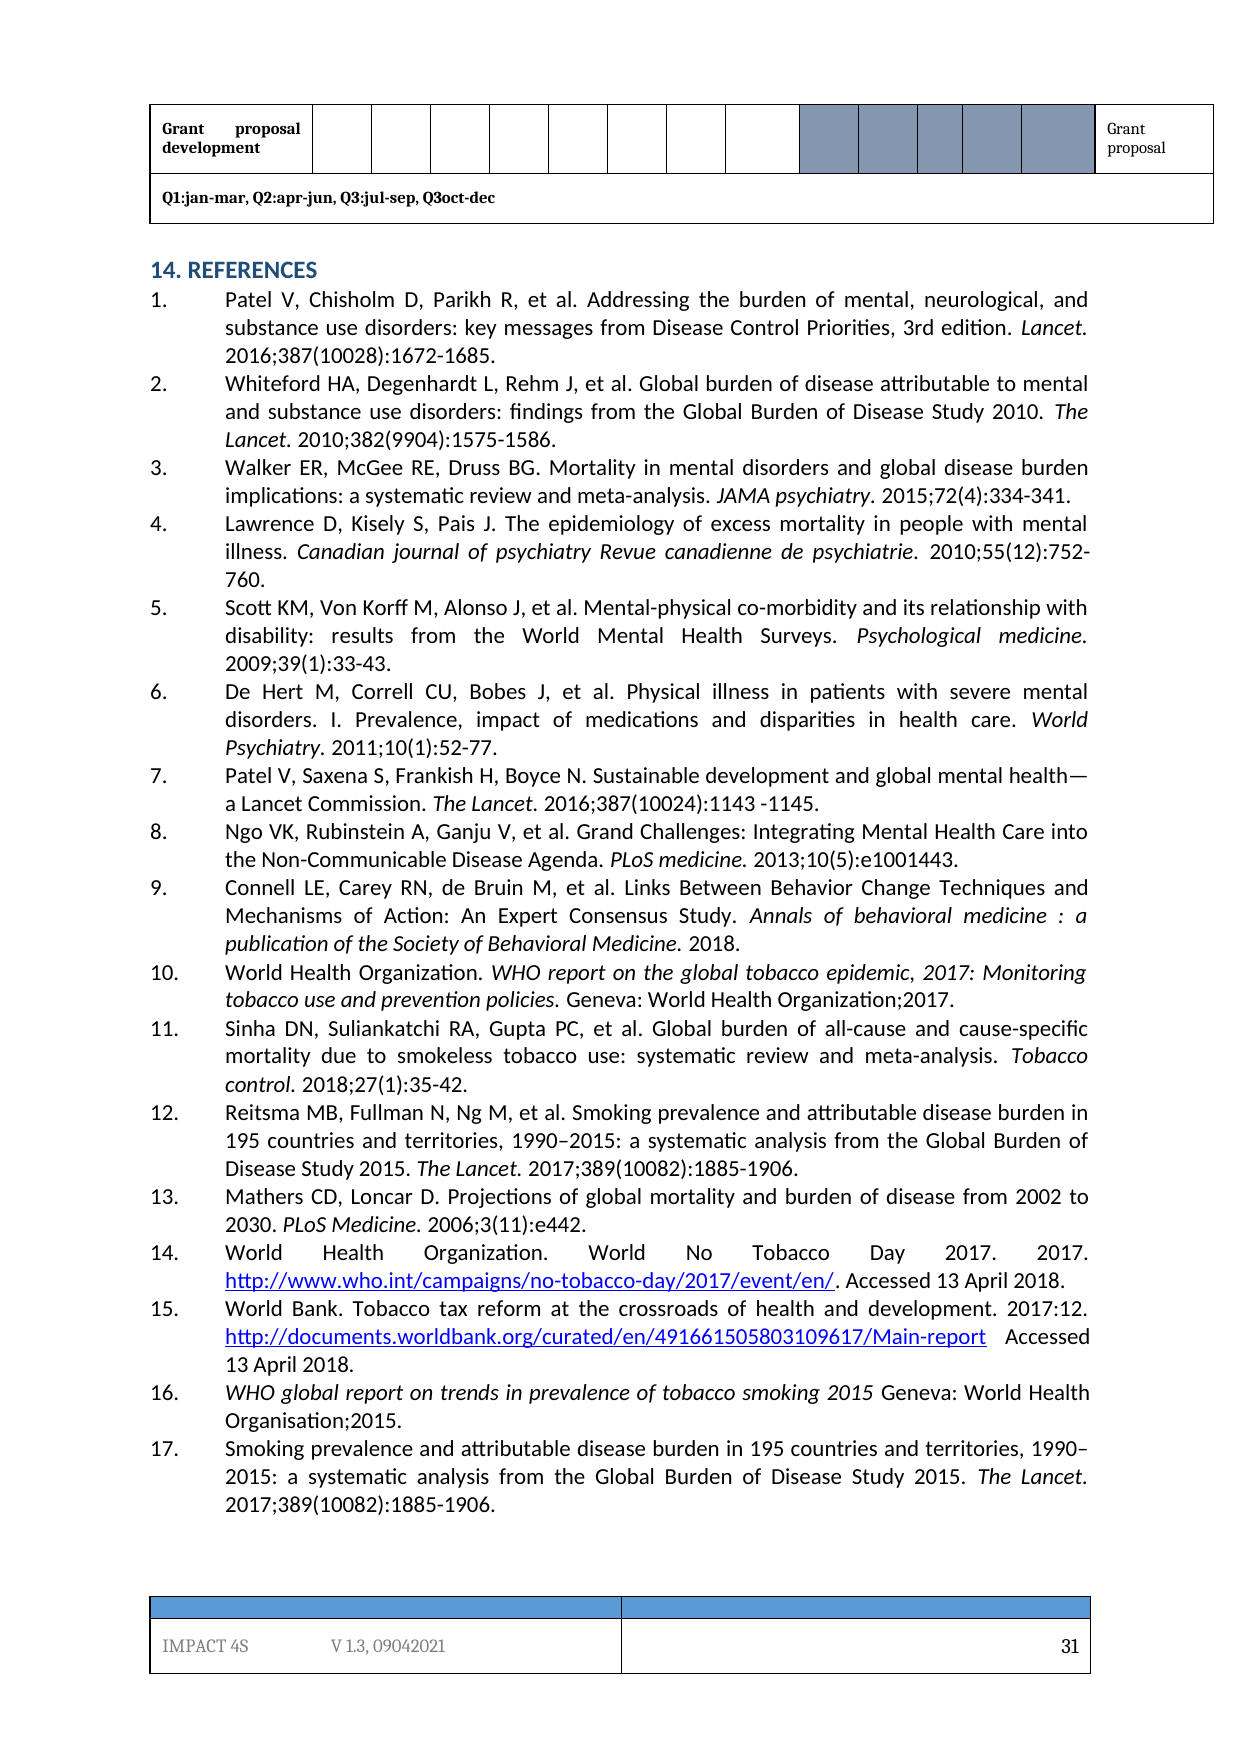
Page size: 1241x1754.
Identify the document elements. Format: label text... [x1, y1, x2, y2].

table_cell [963, 105, 1021, 173]
table_cell [431, 105, 489, 173]
table_cell Grant proposal development [151, 105, 312, 173]
text 12. Reitsma MB, Fullman N, Ng M, et al. Smoking prevalence and attributable disease burden in 195 countries and territories, 1990–2015: a systematic analysis from the Global Burden of Disease Study 2015. The Lancet. 2017;389(10082):1885-1906. [150, 1098, 1090, 1182]
text 4. Lawrence D, Kisely S, Pais J. The epidemiology of excess mortality in people with mental illness. Canadian journal of psychiatry Revue canadienne de psychiatrie. 2010;55(12):752-760. [150, 509, 1090, 593]
table_cell [490, 105, 548, 173]
text 14. World Health Organization. World No Tobacco Day 2017. 2017. http://www.who.int/campaigns/no-tobacco-day/2017/event/en/. Accessed 13 April 2018. [150, 1238, 1090, 1294]
text 1. Patel V, Chisholm D, Parikh R, et al. Addressing the burden of mental, neurological, and substance use disorders: key messages from Disease Control Priorities, 3rd edition. Lancet. 2016;387(10028):1672-1685. [150, 285, 1090, 369]
text 5. Scott KM, Von Korff M, Alonso J, et al. Mental-physical co-morbidity and its relationship with disability: results from the World Mental Health Surveys. Psychological medicine. 2009;39(1):33-43. [150, 593, 1090, 677]
table_cell Grant proposal [1096, 105, 1213, 173]
table_cell [859, 105, 917, 173]
text 3. Walker ER, McGee RE, Druss BG. Mortality in mental disorders and global disease burden implications: a systematic review and meta-analysis. JAMA psychiatry. 2015;72(4):334-341. [150, 453, 1090, 509]
table_cell [549, 105, 607, 173]
table_cell [1022, 105, 1094, 173]
table_cell [726, 105, 799, 173]
table_cell [667, 105, 725, 173]
text 10. World Health Organization. WHO report on the global tobacco epidemic, 2017: Monitoring tobacco use and prevention policies. Geneva: World Health Organization;2017. [150, 958, 1090, 1014]
table_cell [372, 105, 430, 173]
text 16. WHO global report on trends in prevalence of tobacco smoking 2015 Geneva: World Health Organisation;2015. [150, 1378, 1090, 1434]
text 2. Whiteford HA, Degenhardt L, Rehm J, et al. Global burden of disease attributable to mental and substance use disorders: findings from the Global Burden of Disease Study 2010. The Lancet. 2010;382(9904):1575-1586. [150, 369, 1090, 453]
table_cell [918, 105, 962, 173]
text 7. Patel V, Saxena S, Frankish H, Boyce N. Sustainable development and global mental health—a Lancet Commission. The Lancet. 2016;387(10024):1143 -1145. [150, 761, 1090, 817]
text 9. Connell LE, Carey RN, de Bruin M, et al. Links Between Behavior Change Techniques and Mechanisms of Action: An Expert Consensus Study. Annals of behavioral medicine : a publication of the Society of Behavioral Medicine. 2018. [150, 873, 1090, 958]
subtitle REFERENCES [150, 254, 1090, 285]
text 8. Ngo VK, Rubinstein A, Ganju V, et al. Grand Challenges: Integrating Mental Health Care into the Non-Communicable Disease Agenda. PLoS medicine. 2013;10(5):e1001443. [150, 817, 1090, 873]
table_cell [608, 105, 666, 173]
text 15. World Bank. Tobacco tax reform at the crossroads of health and development. 2017:12. http://documents.worldbank.org/curated/en/491661505803109617/Main-report Accessed 13 April 2018. [150, 1294, 1090, 1378]
table_cell [313, 105, 371, 173]
text 11. Sinha DN, Suliankatchi RA, Gupta PC, et al. Global burden of all-cause and cause-specific mortality due to smokeless tobacco use: systematic review and meta-analysis. Tobacco control. 2018;27(1):35-42. [150, 1014, 1090, 1098]
text 17. Smoking prevalence and attributable disease burden in 195 countries and territories, 1990–2015: a systematic analysis from the Global Burden of Disease Study 2015. The Lancet. 2017;389(10082):1885-1906. [150, 1434, 1090, 1518]
text 6. De Hert M, Correll CU, Bobes J, et al. Physical illness in patients with severe mental disorders. I. Prevalence, impact of medications and disparities in health care. World Psychiatry. 2011;10(1):52-77. [150, 677, 1090, 761]
text 13. Mathers CD, Loncar D. Projections of global mortality and burden of disease from 2002 to 2030. PLoS Medicine. 2006;3(11):e442. [150, 1182, 1090, 1238]
table_cell Q1:jan-mar, Q2:apr-jun, Q3:jul-sep, Q3oct-dec [151, 174, 1213, 223]
table_cell [800, 105, 858, 173]
